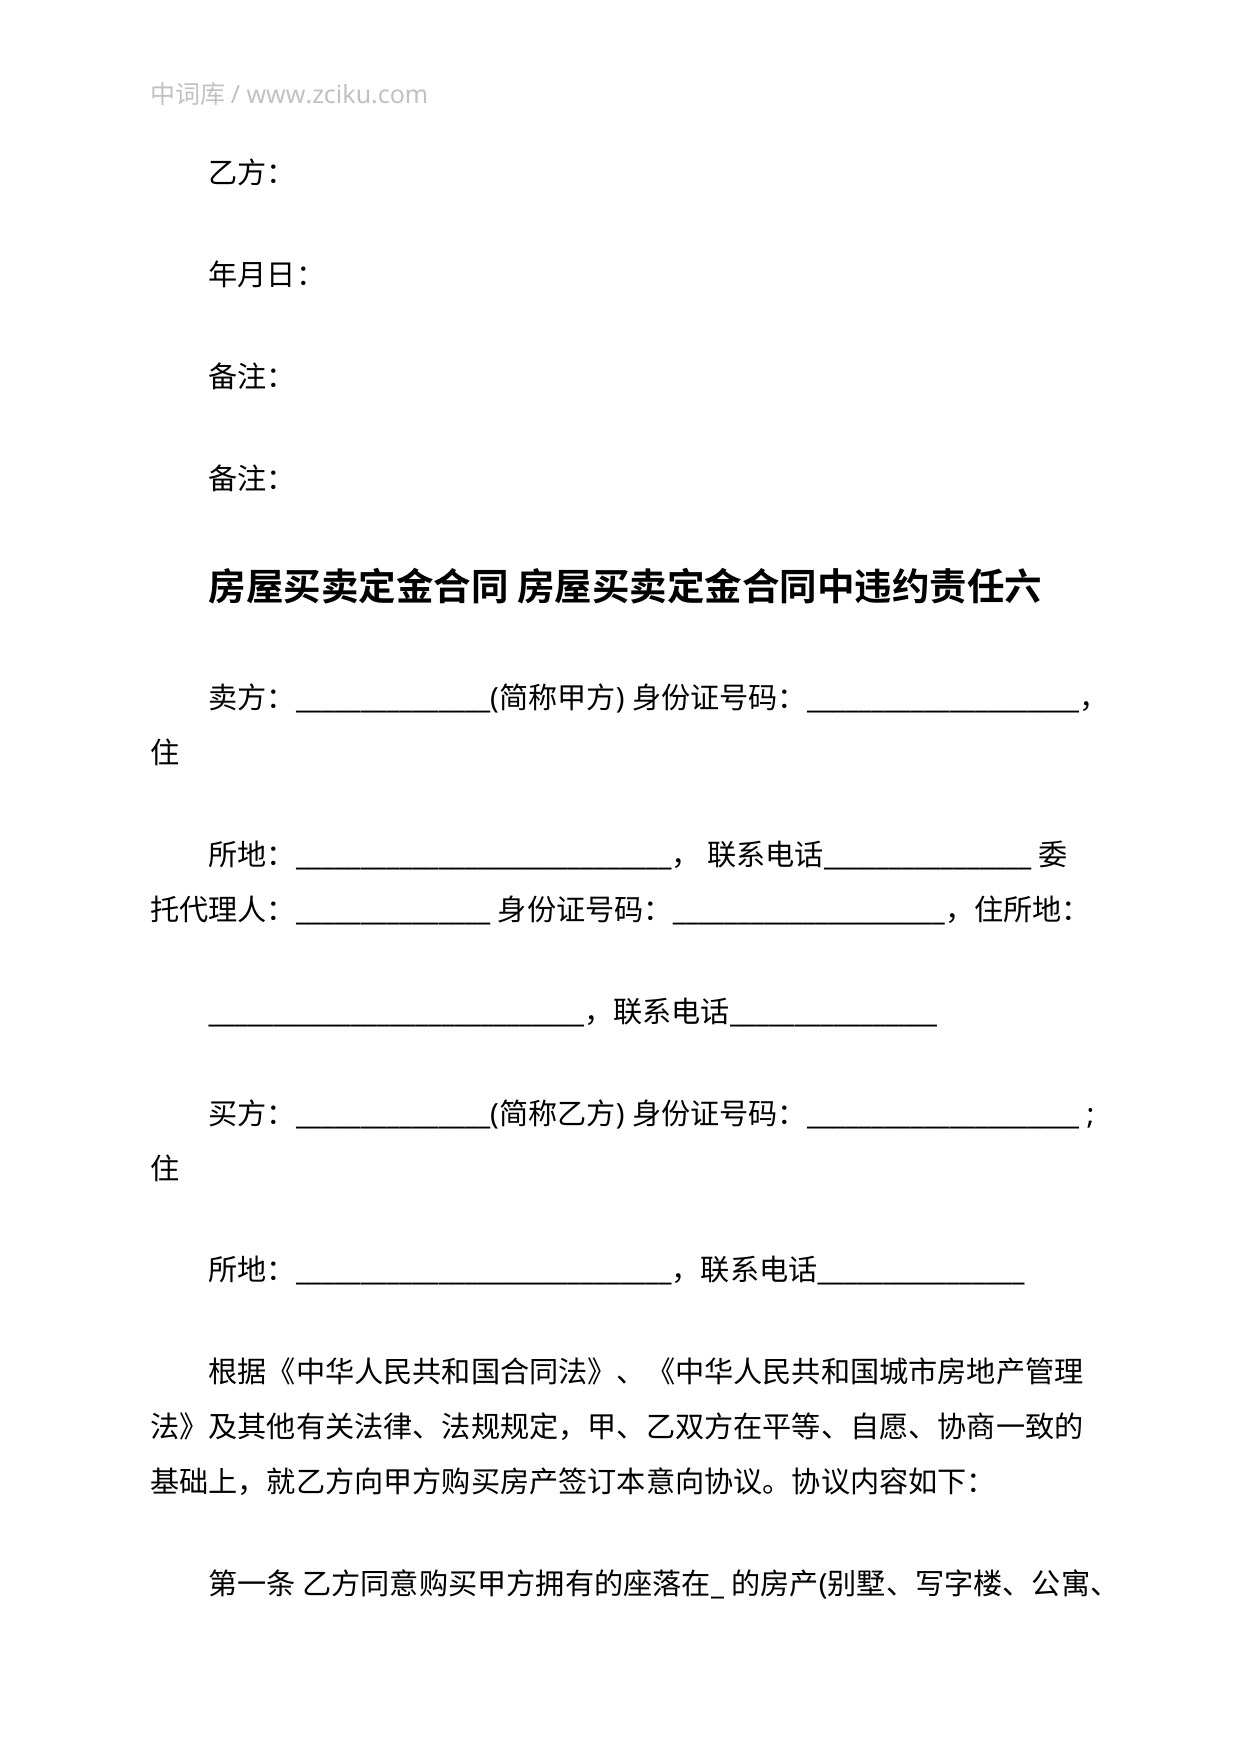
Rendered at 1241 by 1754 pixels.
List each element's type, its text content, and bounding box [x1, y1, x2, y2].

text 备注： [150, 353, 1090, 396]
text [150, 1561, 1090, 1603]
text _____________________________，联系电话________________ [150, 988, 1090, 1031]
text 买方：_______________(简称乙方) 身份证号码：_____________________ ;住 [150, 1090, 1090, 1187]
text 年月日： [150, 252, 1090, 294]
text 根据《中华人民共和国合同法》、《中华人民共和国城市房地产管理法》及其他有关法律、法规规定，甲、乙双方在平等、自愿、协商一致的基础上，就乙方向甲方购买房产签订本意向协议。协议内容如下： [150, 1349, 1090, 1501]
text 卖方：_______________(简称甲方) 身份证号码：_____________________，住 [150, 674, 1090, 772]
text 所地：_____________________________， 联系电话________________ 委托代理人：_______________ 身份证号码：_____________________，住所地： [150, 831, 1090, 929]
text 乙方： [150, 150, 1090, 192]
text 所地：_____________________________，联系电话________________ [150, 1247, 1090, 1289]
text 房屋买卖定金合同 房屋买卖定金合同中违约责任六 [150, 557, 1090, 611]
text 备注： [150, 455, 1090, 498]
